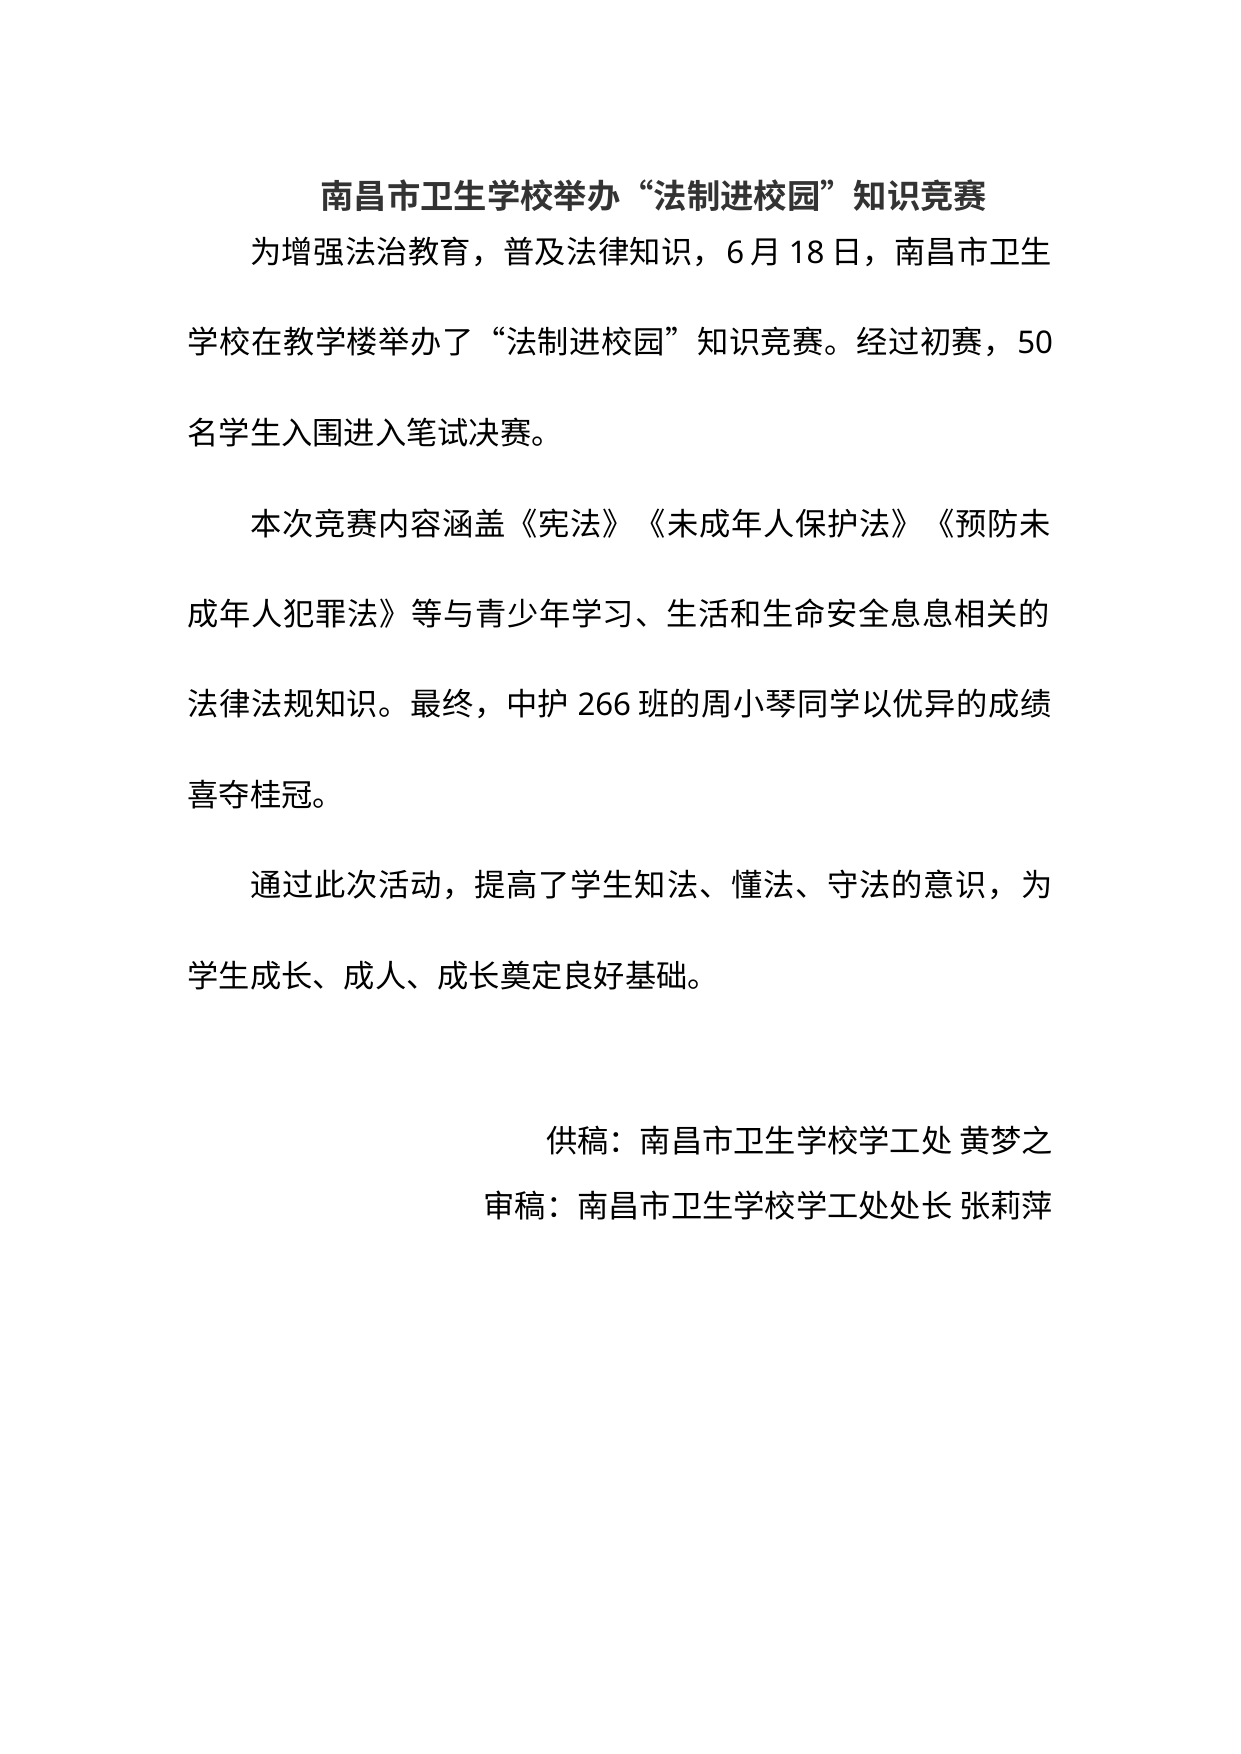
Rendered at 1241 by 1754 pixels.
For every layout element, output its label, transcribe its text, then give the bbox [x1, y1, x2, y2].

text 通过此次活动，提高了学生知法、懂法、守法的意识，为学生成长、成人、成长奠定良好基础。 [187, 861, 1053, 996]
text 为增强法治教育，普及法律知识，6月18日，南昌市卫生学校在教学楼举办了“法制进校园”知识竞赛。经过初赛，50名学生入围进入笔试决赛。 [187, 227, 1053, 453]
text 南昌市卫生学校举办“法制进校园”知识竞赛 [187, 162, 1053, 227]
text 供稿：南昌市卫生学校学工处 黄梦之 [187, 1106, 1053, 1171]
text 审稿：南昌市卫生学校学工处处长 张莉萍 [187, 1171, 1053, 1236]
text 本次竞赛内容涵盖《宪法》《未成年人保护法》《预防未成年人犯罪法》等与青少年学习、生活和生命安全息息相关的法律法规知识。最终，中护266班的周小琴同学以优异的成绩喜夺桂冠。 [187, 499, 1053, 815]
